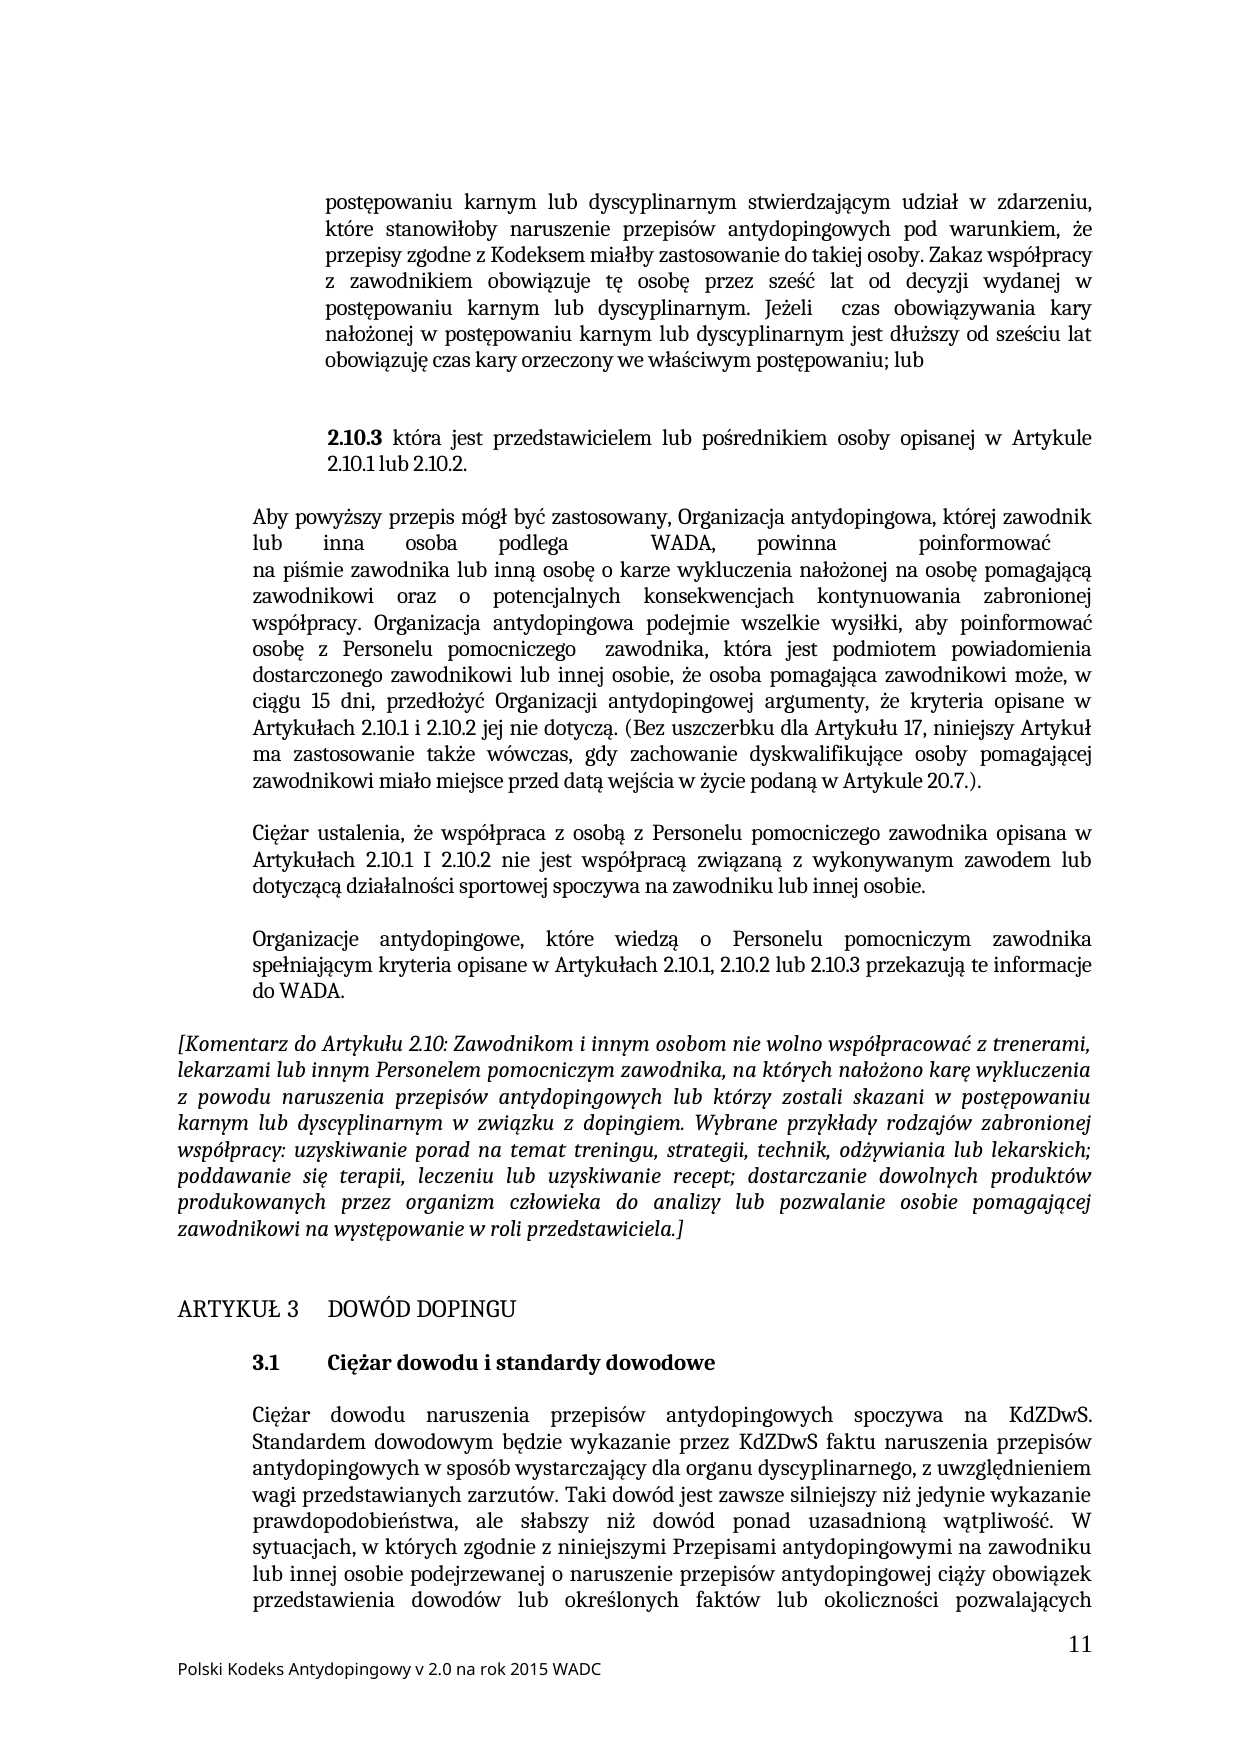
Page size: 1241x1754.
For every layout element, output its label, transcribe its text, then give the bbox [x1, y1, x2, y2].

text ARTYKUŁ 3 DOWÓD DOPINGU [177, 1294, 1092, 1323]
text Ciężar ustalenia, że współpraca z osobą z Personelu pomocniczego zawodnika opisana w Artykułach 2.10.1 I 2.10.2 nie jest współpracą związaną z wykonywanym zawodem lub dotyczącą działalności sportowej spoczywa na zawodniku lub innej osobie. [252, 820, 1092, 899]
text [325, 189, 1092, 373]
text 3.1 Ciężar dowodu i standardy dowodowe [252, 1349, 1092, 1376]
text Aby powyższy przepis mógł być zastosowany, Organizacja antydopingowa, której zawodnik lub inna osoba podlega WADA, powinna poinformować na piśmie zawodnika lub inną osobę o karze wykluczenia nałożonej na osobę pomagającą zawodnikowi oraz o potencjalnych konsekwencjach kontynuowania zabronionej współpracy. Organizacja antydopingowa podejmie wszelkie wysiłki, aby poinformować osobę z Personelu pomocniczego zawodnika, która jest podmiotem powiadomienia dostarczonego zawodnikowi lub innej osobie, że osoba pomagająca zawodnikowi może, w ciągu 15 dni, przedłożyć Organizacji antydopingowej argumenty, że kryteria opisane w Artykułach 2.10.1 i 2.10.2 jej nie dotyczą. (Bez uszczerbku dla Artykułu 17, niniejszy Artykuł ma zastosowanie także wówczas, gdy zachowanie dyskwalifikujące osoby pomagającej zawodnikowi miało miejsce przed datą wejścia w życie podaną w Artykule 20.7.). [252, 504, 1092, 794]
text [252, 1402, 1092, 1613]
text [Komentarz do Artykułu 2.10: Zawodnikom i innym osobom nie wolno współpracować z trenerami, lekarzami lub innym Personelem pomocniczym zawodnika, na których nałożono karę wykluczenia z powodu naruszenia przepisów antydopingowych lub którzy zostali skazani w postępowaniu karnym lub dyscyplinarnym w związku z dopingiem. Wybrane przykłady rodzajów zabronionej współpracy: uzyskiwanie porad na temat treningu, strategii, technik, odżywiania lub lekarskich; poddawanie się terapii, leczeniu lub uzyskiwanie recept; dostarczanie dowolnych produktów produkowanych przez organizm człowieka do analizy lub pozwalanie osobie pomagającej zawodnikowi na występowanie w roli przedstawiciela.] [177, 1031, 1092, 1242]
text 2.10.3 która jest przedstawicielem lub pośrednikiem osoby opisanej w Artykule 2.10.1 lub 2.10.2. [327, 425, 1092, 477]
text Organizacje antydopingowe, które wiedzą o Personelu pomocniczym zawodnika spełniającym kryteria opisane w Artykułach 2.10.1, 2.10.2 lub 2.10.3 przekazują te informacje do WADA. [252, 926, 1092, 1004]
